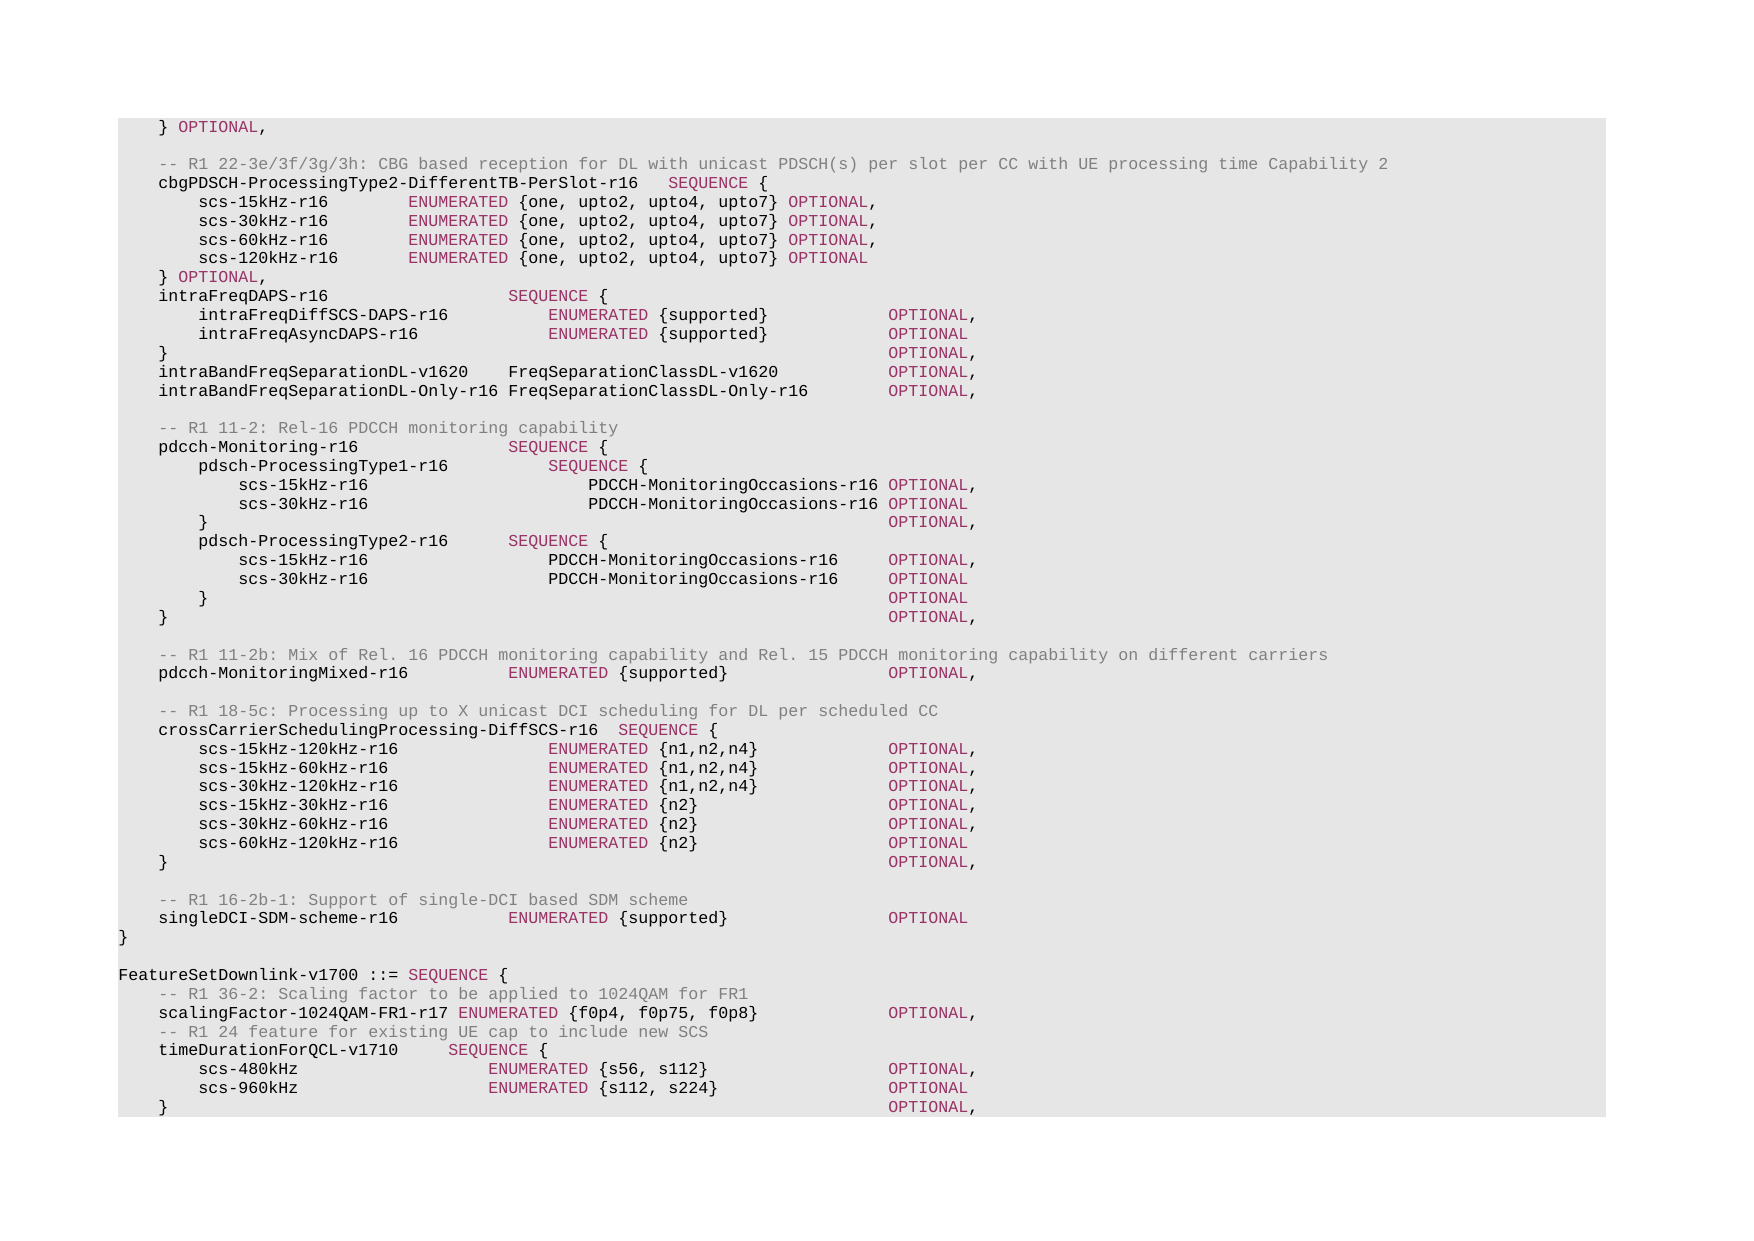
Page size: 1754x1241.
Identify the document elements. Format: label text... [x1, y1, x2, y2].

text cbgPDSCH-ProcessingType2-DifferentTB-PerSlot-r16 SEQUENCE { [118, 175, 1606, 193]
text pdsch-ProcessingType2-r16 SEQUENCE { [118, 533, 1606, 552]
text intraBandFreqSeparationDL-v1620 FreqSeparationClassDL-v1620 OPTIONAL, [118, 363, 1606, 382]
text scs-30kHz-r16 PDCCH-MonitoringOccasions-r16 OPTIONAL [118, 571, 1606, 589]
text scs-30kHz-120kHz-r16 ENUMERATED {n1,n2,n4} OPTIONAL, [118, 778, 1606, 797]
text singleDCI-SDM-scheme-r16 ENUMERATED {supported} OPTIONAL [118, 910, 1606, 929]
text } [118, 929, 1606, 948]
text pdsch-ProcessingType1-r16 SEQUENCE { [118, 457, 1606, 476]
text } OPTIONAL, [118, 1098, 1606, 1117]
text -- R1 16-2b-1: Support of single-DCI based SDM scheme [118, 891, 1606, 910]
text scs-60kHz-120kHz-r16 ENUMERATED {n2} OPTIONAL [118, 834, 1606, 853]
text intraFreqAsyncDAPS-r16 ENUMERATED {supported} OPTIONAL [118, 326, 1606, 344]
text scs-15kHz-30kHz-r16 ENUMERATED {n2} OPTIONAL, [118, 797, 1606, 816]
text } OPTIONAL, [118, 269, 1606, 288]
text -- R1 11-2b: Mix of Rel. 16 PDCCH monitoring capability and Rel. 15 PDCCH monitoring capability on different carriers [118, 646, 1606, 665]
text scs-960kHz ENUMERATED {s112, s224} OPTIONAL [118, 1080, 1606, 1098]
text pdcch-Monitoring-r16 SEQUENCE { [118, 439, 1606, 457]
text } OPTIONAL, [118, 853, 1606, 872]
text pdcch-MonitoringMixed-r16 ENUMERATED {supported} OPTIONAL, [118, 665, 1606, 684]
text intraFreqDAPS-r16 SEQUENCE { [118, 288, 1606, 307]
text scs-30kHz-60kHz-r16 ENUMERATED {n2} OPTIONAL, [118, 816, 1606, 834]
text -- R1 18-5c: Processing up to X unicast DCI scheduling for DL per scheduled CC [118, 703, 1606, 721]
text scs-30kHz-r16 PDCCH-MonitoringOccasions-r16 OPTIONAL [118, 495, 1606, 514]
text crossCarrierSchedulingProcessing-DiffSCS-r16 SEQUENCE { [118, 721, 1606, 740]
text timeDurationForQCL-v1710 SEQUENCE { [118, 1042, 1606, 1061]
text scs-480kHz ENUMERATED {s56, s112} OPTIONAL, [118, 1061, 1606, 1080]
text scs-15kHz-r16 ENUMERATED {one, upto2, upto4, upto7} OPTIONAL, [118, 193, 1606, 212]
text } OPTIONAL, [118, 344, 1606, 363]
text } OPTIONAL, [118, 514, 1606, 533]
text scs-15kHz-r16 PDCCH-MonitoringOccasions-r16 OPTIONAL, [118, 476, 1606, 495]
text scs-60kHz-r16 ENUMERATED {one, upto2, upto4, upto7} OPTIONAL, [118, 231, 1606, 250]
text } OPTIONAL [118, 589, 1606, 608]
text } OPTIONAL, [118, 608, 1606, 627]
text scs-30kHz-r16 ENUMERATED {one, upto2, upto4, upto7} OPTIONAL, [118, 212, 1606, 231]
text scs-15kHz-120kHz-r16 ENUMERATED {n1,n2,n4} OPTIONAL, [118, 740, 1606, 759]
text FeatureSetDownlink-v1700 ::= SEQUENCE { [118, 967, 1606, 985]
text scs-120kHz-r16 ENUMERATED {one, upto2, upto4, upto7} OPTIONAL [118, 250, 1606, 269]
text intraFreqDiffSCS-DAPS-r16 ENUMERATED {supported} OPTIONAL, [118, 307, 1606, 326]
text -- R1 11-2: Rel-16 PDCCH monitoring capability [118, 420, 1606, 439]
text -- R1 22-3e/3f/3g/3h: CBG based reception for DL with unicast PDSCH(s) per slot per CC with UE processing time Capability 2 [118, 156, 1606, 175]
text intraBandFreqSeparationDL-Only-r16 FreqSeparationClassDL-Only-r16 OPTIONAL, [118, 382, 1606, 401]
text scalingFactor-1024QAM-FR1-r17 ENUMERATED {f0p4, f0p75, f0p8} OPTIONAL, [118, 1004, 1606, 1023]
text scs-15kHz-r16 PDCCH-MonitoringOccasions-r16 OPTIONAL, [118, 552, 1606, 571]
text scs-15kHz-60kHz-r16 ENUMERATED {n1,n2,n4} OPTIONAL, [118, 759, 1606, 778]
text -- R1 24 feature for existing UE cap to include new SCS [118, 1023, 1606, 1042]
text -- R1 36-2: Scaling factor to be applied to 1024QAM for FR1 [118, 985, 1606, 1004]
text } OPTIONAL, [118, 118, 1606, 137]
